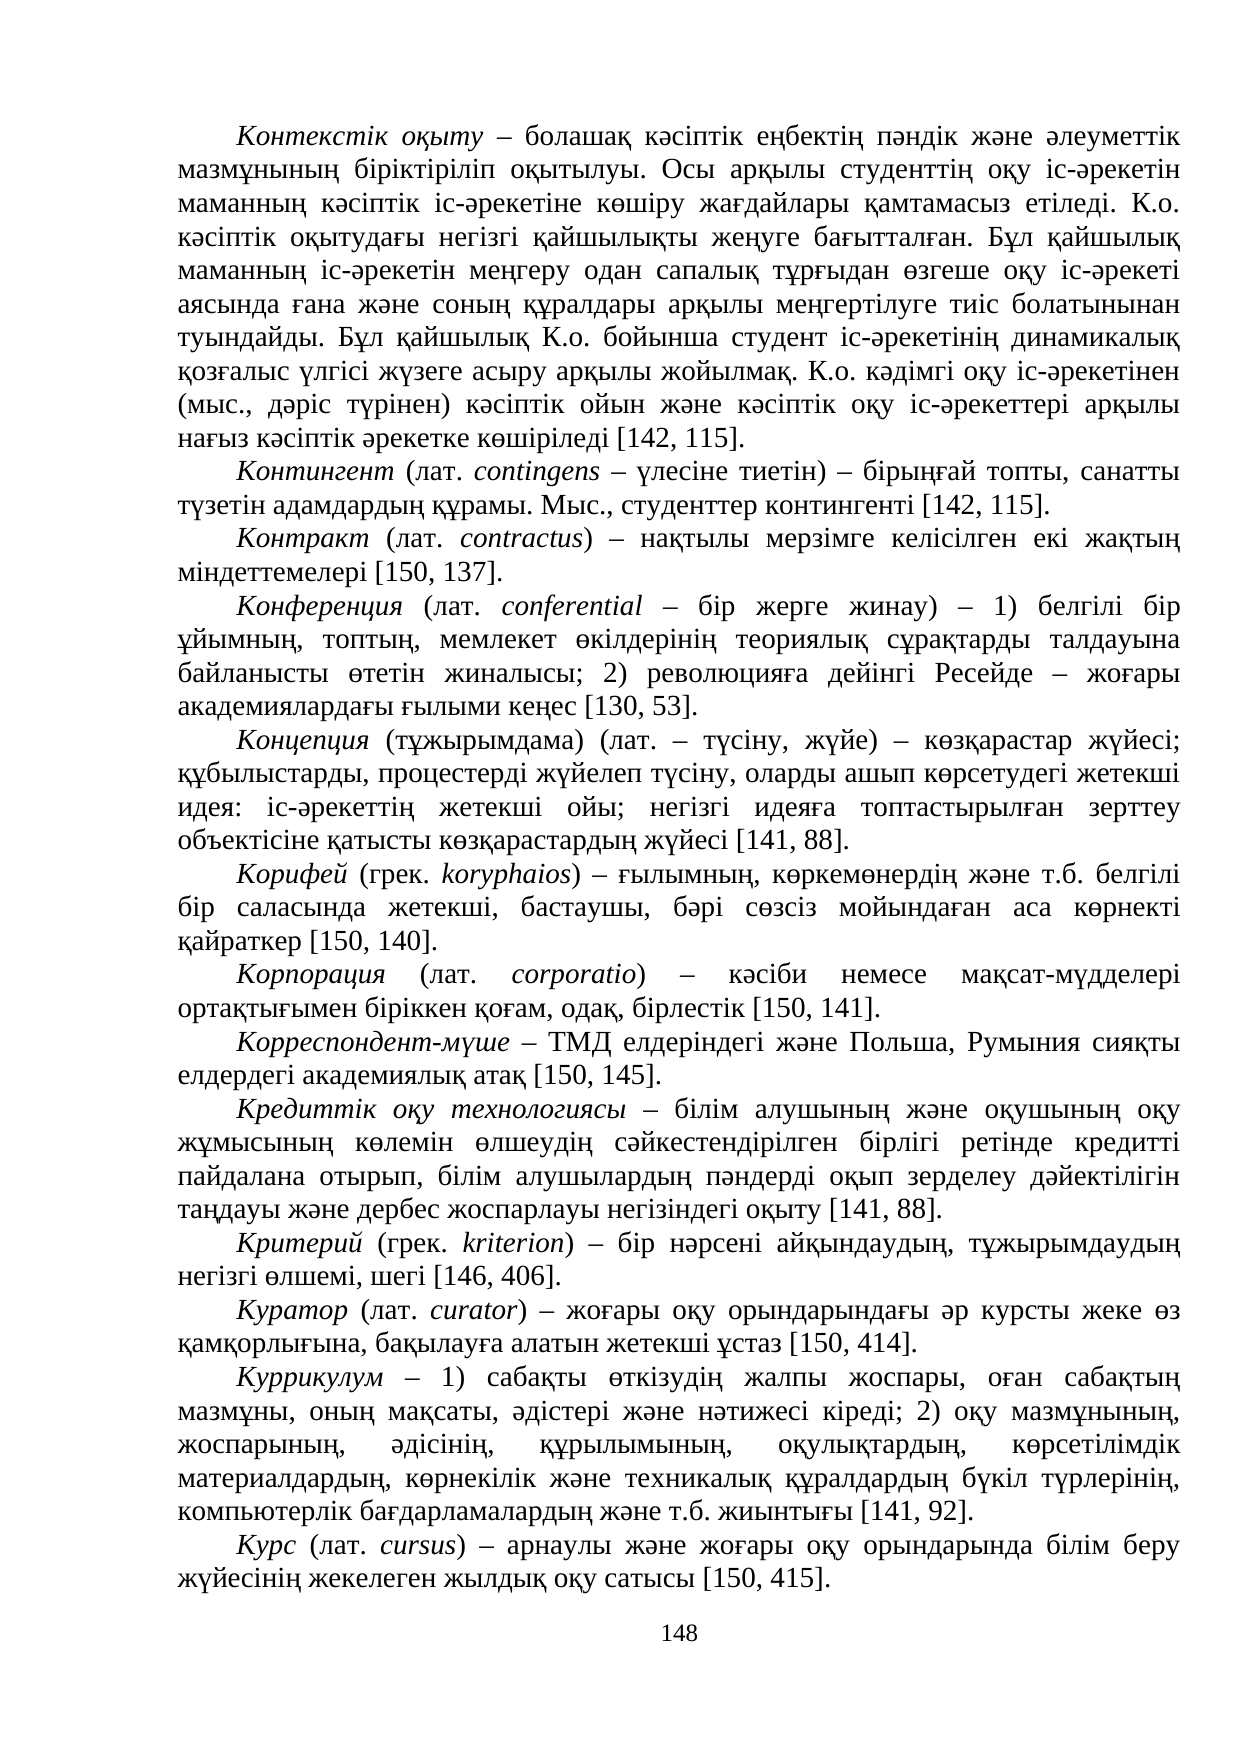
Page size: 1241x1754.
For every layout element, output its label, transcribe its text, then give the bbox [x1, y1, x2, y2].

text Конференция (лат. conferential – бір жерге жинау) – 1) белгілі бір ұйымның, топтың, мемлекет өкілдерінің теориялық сұрақтарды талдауына байланысты өтетін жиналысы; 2) революцияға дейінгі Ресейде – жоғары академиялардағы ғылыми кеңес [130, 53]. [177, 588, 1181, 722]
text Контекстік оқыту – болашақ кәсіптік еңбектің пәндік және әлеуметтік мазмұнының біріктіріліп оқытылуы. Осы арқылы студенттің оқу іс-әрекетін маманның кәсіптік іс-әрекетіне көшіру жағдайлары қамтамасыз етіледі. К.о. кәсіптік оқытудағы негізгі қайшылықты жеңуге бағытталған. Бұл қайшылық маманның іс-әрекетін меңгеру одан сапалық тұрғыдан өзгеше оқу іс-әрекеті аясында ғана және соның құралдары арқылы меңгертілуге тиіс болатынынан туындайды. Бұл қайшылық К.о. бойынша студент іс-әрекетінің динамикалық қозғалыс үлгісі жүзеге асыру арқылы жойылмақ. К.о. кәдімгі оқу іс-әрекетінен (мыс., дәріс түрінен) кәсіптік ойын және кәсіптік оқу іс-әрекеттері арқылы нағыз кәсіптік әрекетке көшіріледі [142, 115]. [177, 118, 1181, 453]
text Контингент (лат. contingens – үлесіне тиетін) – бірыңғай топты, санатты түзетін адамдардың құрамы. Мыс., студенттер контингенті [142, 115]. [177, 453, 1181, 521]
text Контракт (лат. contractus) – нақтылы мерзімге келісілген екі жақтың міндеттемелері [150, 137]. [177, 521, 1181, 588]
text Курс (лат. cursus) – арнаулы және жоғары оқу орындарында білім беру жүйесінің жекелеген жылдық оқу сатысы [150, 415]. [177, 1527, 1181, 1594]
text Куррикулум – 1) сабақты өткізудің жалпы жоспары, оған сабақтың мазмұны, оның мақсаты, әдістері және нәтижесі кіреді; 2) оқу мазмұнының, жоспарының, әдісінің, құрылымының, оқулықтардың, көрсетілімдік материалдардың, көрнекілік және техникалық құралдардың бүкіл түрлерінің, компьютерлік бағдарламалардың және т.б. жиынтығы [141, 92]. [177, 1359, 1181, 1527]
text Корпорация (лат. corporatio) – кәсіби немесе мақсат-мүдделері ортақтығымен біріккен қоғам, одақ, бірлестік [150, 141]. [177, 957, 1181, 1024]
text Куратор (лат. curator) – жоғары оқу орындарындағы әр курсты жеке өз қамқорлығына, бақылауға алатын жетекші ұстаз [150, 414]. [177, 1292, 1181, 1359]
text Кредиттік оқу технологиясы – білім алушының және оқушының оқу жұмысының көлемін өлшеудің сәйкестендірілген бірлігі ретінде кредитті пайдалана отырып, білім алушылардың пәндерді оқып зерделеу дәйектілігін таңдауы және дербес жоспарлауы негізіндегі оқыту [141, 88]. [177, 1091, 1181, 1225]
text Критерий (грек. kriterion) – бір нәрсені айқындаудың, тұжырымдаудың негізгі өлшемі, шегі [146, 406]. [177, 1225, 1181, 1292]
text Концепция (тұжырымдама) (лат. – түсіну, жүйе) – көзқарастар жүйесі; құбылыстарды, процестерді жүйелеп түсіну, оларды ашып көрсетудегі жетекші идея: іс-әрекеттің жетекші ойы; негізгі идеяға топтастырылған зерттеу объектісіне қатысты көзқарастардың жүйесі [141, 88]. [177, 722, 1181, 856]
text Корифей (грек. koryphaios) – ғылымның, көркемөнердің және т.б. белгілі бір саласында жетекші, бастаушы, бәрі сөзсіз мойындаған аса көрнекті қайраткер [150, 140]. [177, 856, 1181, 957]
text Корреспондент-мүше – ТМД елдеріндегі және Польша, Румыния сияқты елдердегі академиялық атақ [150, 145]. [177, 1024, 1181, 1091]
